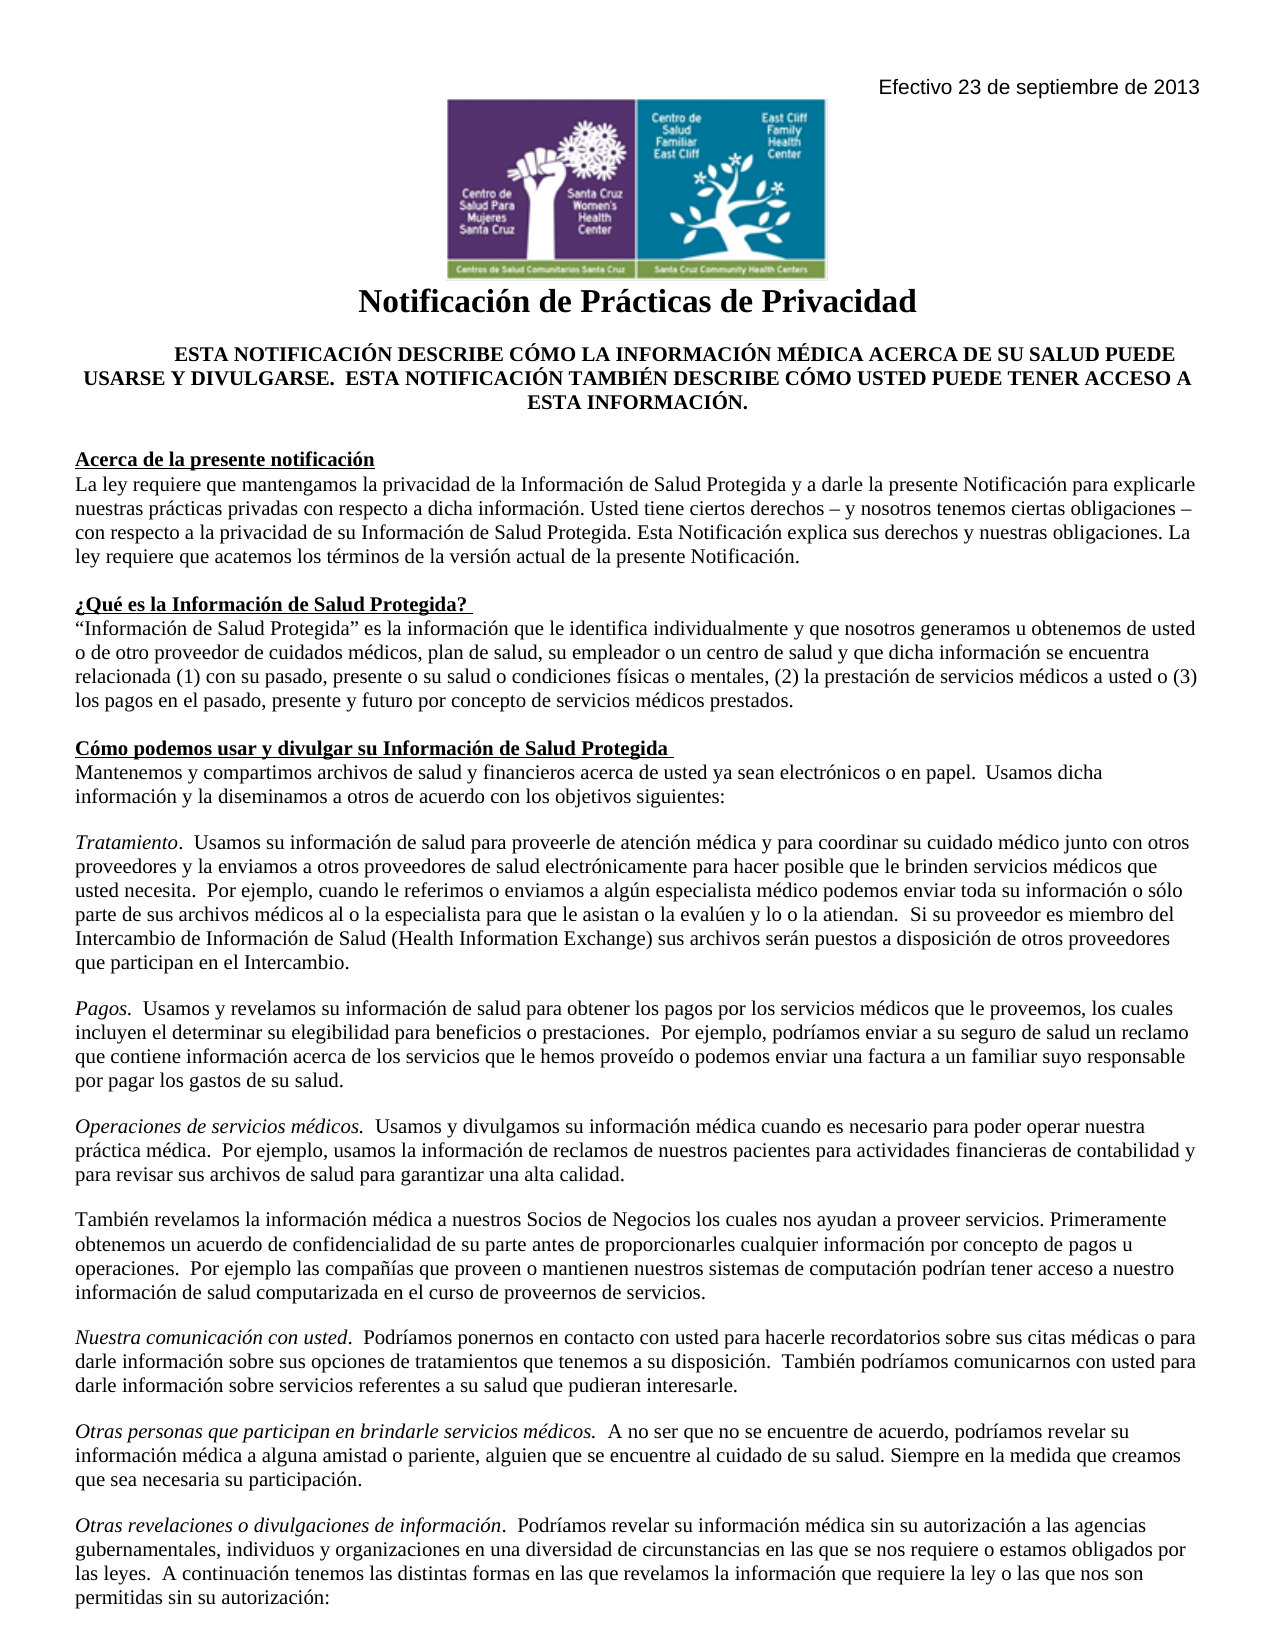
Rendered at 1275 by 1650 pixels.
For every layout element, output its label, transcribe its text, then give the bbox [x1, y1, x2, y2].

text Cómo podemos usar y divulgar su Información de Salud Protegida [75, 736, 1200, 760]
text Acerca de la presente notificación [75, 447, 1200, 471]
text Pagos. Usamos y revelamos su información de salud para obtener los pagos por los servicios médicos que le proveemos, los cuales incluyen el determinar su elegibilidad para beneficios o prestaciones. Por ejemplo, podríamos enviar a su seguro de salud un reclamo que contiene información acerca de los servicios que le hemos proveído o podemos enviar una factura a un familiar suyo responsable por pagar los gastos de su salud. [75, 996, 1200, 1092]
text “Información de Salud Protegida” es la información que le identifica individualmente y que nosotros generamos u obtenemos de usted o de otro proveedor de cuidados médicos, plan de salud, su empleador o un centro de salud y que dicha información se encuentra relacionada (1) con su pasado, presente o su salud o condiciones físicas o mentales, (2) la prestación de servicios médicos a usted o (3) los pagos en el pasado, presente y futuro por concepto de servicios médicos prestados. [75, 616, 1200, 712]
text ESTA NOTIFICACIÓN DESCRIBE CÓMO LA INFORMACIÓN MÉDICA ACERCA DE SU SALUD PUEDE USARSE Y DIVULGARSE. ESTA NOTIFICACIÓN TAMBIÉN DESCRIBE CÓMO USTED PUEDE TENER ACCESO A ESTA INFORMACIÓN. [75, 342, 1200, 414]
text Mantenemos y compartimos archivos de salud y financieros acerca de usted ya sean electrónicos o en papel. Usamos dicha información y la diseminamos a otros de acuerdo con los objetivos siguientes: [75, 760, 1200, 808]
text Notificación de Prácticas de Privacidad [75, 282, 1200, 320]
text Otras personas que participan en brindarle servicios médicos. A no ser que no se encuentre de acuerdo, podríamos revelar su información médica a alguna amistad o pariente, alguien que se encuentre al cuidado de su salud. Siempre en la medida que creamos que sea necesaria su participación. [75, 1419, 1200, 1491]
text Otras revelaciones o divulgaciones de información. Podríamos revelar su información médica sin su autorización a las agencias gubernamentales, individuos y organizaciones en una diversidad de circunstancias en las que se nos requiere o estamos obligados por las leyes. A continuación tenemos las distintas formas en las que revelamos la información que requiere la ley o las que nos son permitidas sin su autorización: [75, 1513, 1200, 1609]
picture [446, 98, 829, 282]
text También revelamos la información médica a nuestros Socios de Negocios los cuales nos ayudan a proveer servicios. Primeramente obtenemos un acuerdo de confidencialidad de su parte antes de proporcionarles cualquier información por concepto de pagos u operaciones. Por ejemplo las compañías que proveen o mantienen nuestros sistemas de computación podrían tener acceso a nuestro información de salud computarizada en el curso de proveernos de servicios. [75, 1207, 1200, 1304]
text Tratamiento. Usamos su información de salud para proveerle de atención médica y para coordinar su cuidado médico junto con otros proveedores y la enviamos a otros proveedores de salud electrónicamente para hacer posible que le brinden servicios médicos que usted necesita. Por ejemplo, cuando le referimos o enviamos a algún especialista médico podemos enviar toda su información o sólo parte de sus archivos médicos al o la especialista para que le asistan o la evalúen y lo o la atiendan. Si su proveedor es miembro del Intercambio de Información de Salud (Health Information Exchange) sus archivos serán puestos a disposición de otros proveedores que participan en el Intercambio. [75, 830, 1200, 974]
text ¿Qué es la Información de Salud Protegida? [75, 592, 1200, 616]
text La ley requiere que mantengamos la privacidad de la Información de Salud Protegida y a darle la presente Notificación para explicarle nuestras prácticas privadas con respecto a dicha información. Usted tiene ciertos derechos – y nosotros tenemos ciertas obligaciones – con respecto a la privacidad de su Información de Salud Protegida. Esta Notificación explica sus derechos y nuestras obligaciones. La ley requiere que acatemos los términos de la versión actual de la presente Notificación. [75, 471, 1200, 568]
text Operaciones de servicios médicos. Usamos y divulgamos su información médica cuando es necesario para poder operar nuestra práctica médica. Por ejemplo, usamos la información de reclamos de nuestros pacientes para actividades financieras de contabilidad y para revisar sus archivos de salud para garantizar una alta calidad. [75, 1114, 1200, 1186]
text Nuestra comunicación con usted. Podríamos ponernos en contacto con usted para hacerle recordatorios sobre sus citas médicas o para darle información sobre sus opciones de tratamientos que tenemos a su disposición. También podríamos comunicarnos con usted para darle información sobre servicios referentes a su salud que pudieran interesarle. [75, 1325, 1200, 1397]
